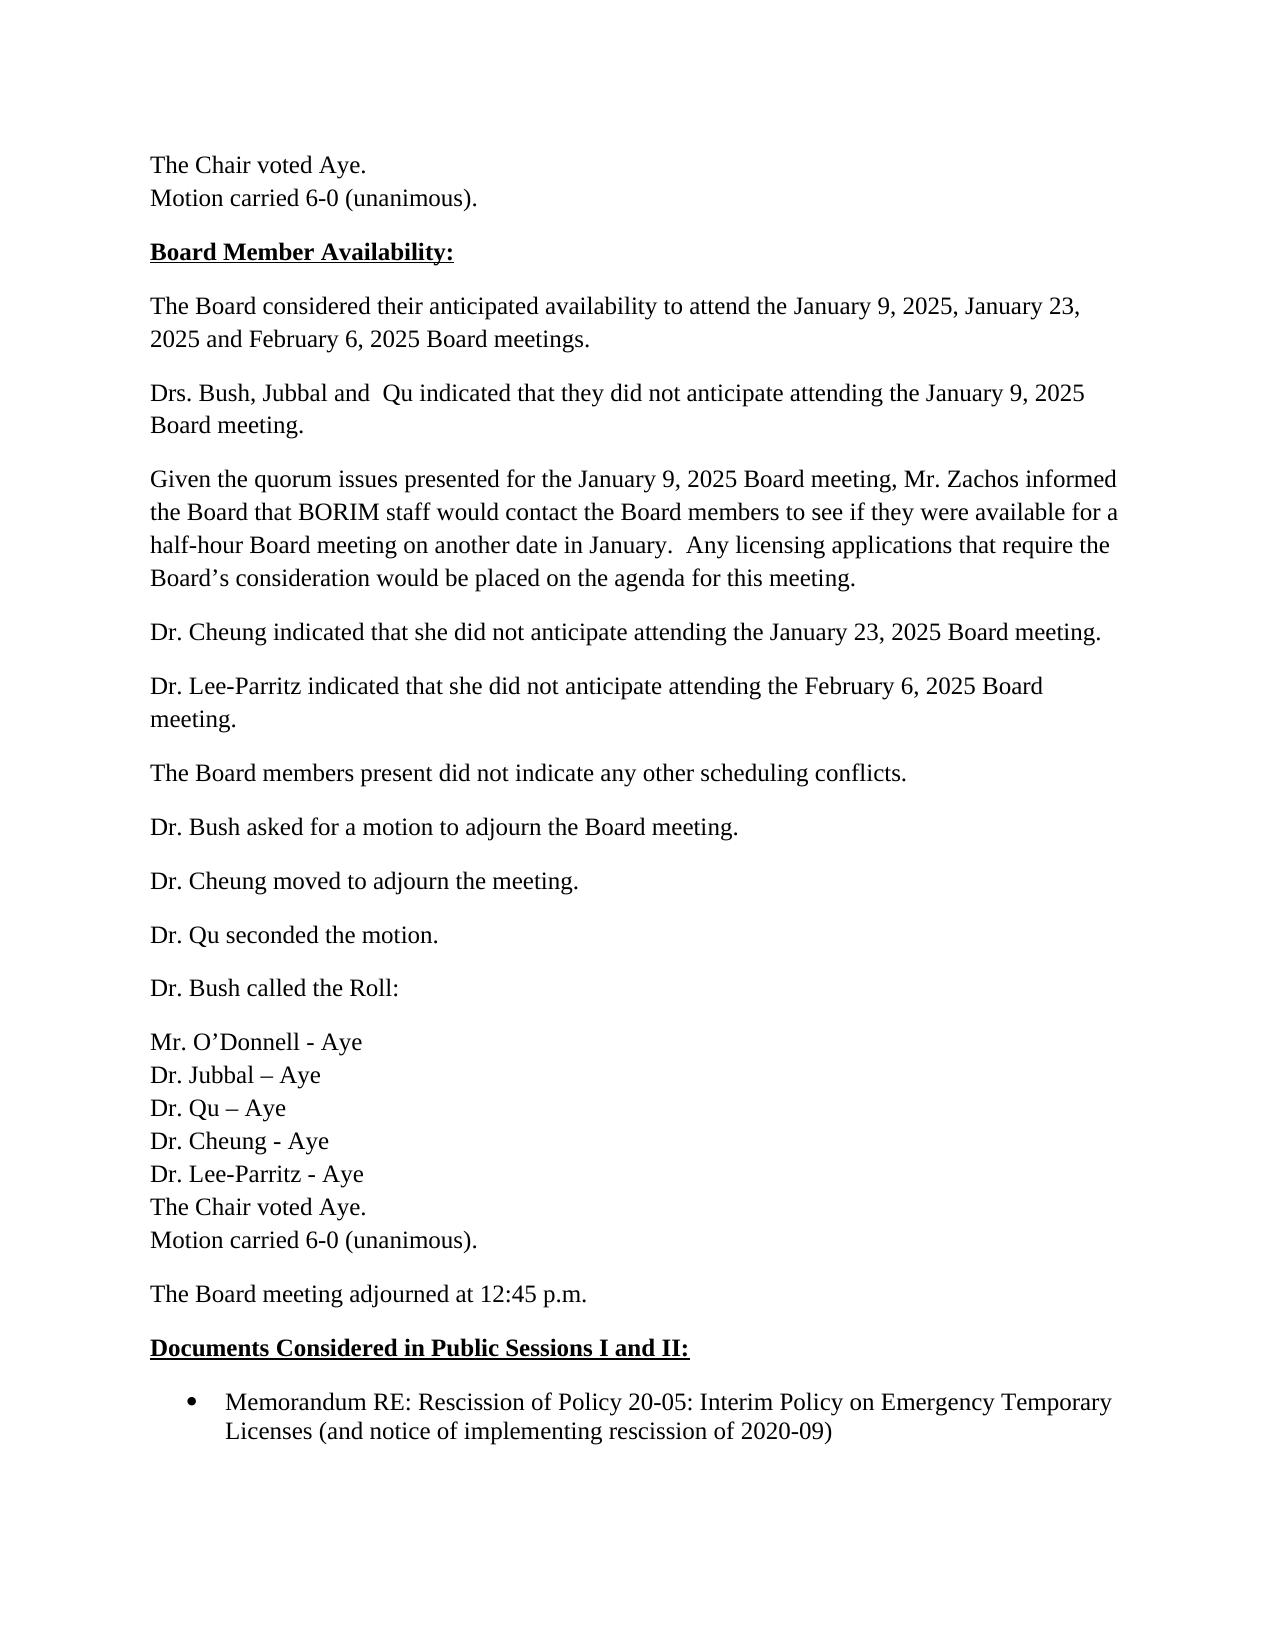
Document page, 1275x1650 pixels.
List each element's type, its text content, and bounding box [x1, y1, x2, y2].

text Mr. O’Donnell - Aye Dr. Jubbal – Aye Dr. Qu – Aye Dr. Cheung - Aye Dr. Lee-Parritz - Aye The Chair voted Aye. Motion carried 6-0 (unanimous). [150, 1027, 1125, 1254]
text Dr. Cheung moved to adjourn the meeting. [150, 866, 1125, 894]
text Dr. Qu seconded the motion. [150, 920, 1125, 948]
text Dr. Bush called the Roll: [150, 973, 1125, 1002]
text The Board meeting adjourned at 12:45 p.m. [150, 1279, 1125, 1308]
text Board Member Availability: [150, 237, 1125, 266]
list Memorandum RE: Rescission of Policy 20-05: Interim Policy on Emergency Temporary Licenses (and notice of implementing rescission of 2020-09) [187, 1387, 1125, 1444]
text Dr. Cheung indicated that she did not anticipate attending the January 23, 2025 Board meeting. [150, 617, 1125, 646]
text Drs. Bush, Jubbal and Qu indicated that they did not anticipate attending the January 9, 2025 Board meeting. [150, 378, 1125, 439]
text Given the quorum issues presented for the January 9, 2025 Board meeting, Mr. Zachos informed the Board that BORIM staff would contact the Board members to see if they were available for a half-hour Board meeting on another date in January. Any licensing applications that require the Board’s consideration would be placed on the agenda for this meeting. [150, 464, 1125, 592]
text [150, 150, 1125, 212]
text Documents Considered in Public Sessions I and II: [150, 1333, 1125, 1362]
text Dr. Bush asked for a motion to adjourn the Board meeting. [150, 812, 1125, 841]
text Dr. Lee-Parritz indicated that she did not anticipate attending the February 6, 2025 Board meeting. [150, 671, 1125, 733]
text The Board members present did not indicate any other scheduling conflicts. [150, 758, 1125, 787]
text The Board considered their anticipated availability to attend the January 9, 2025, January 23, 2025 and February 6, 2025 Board meetings. [150, 291, 1125, 352]
